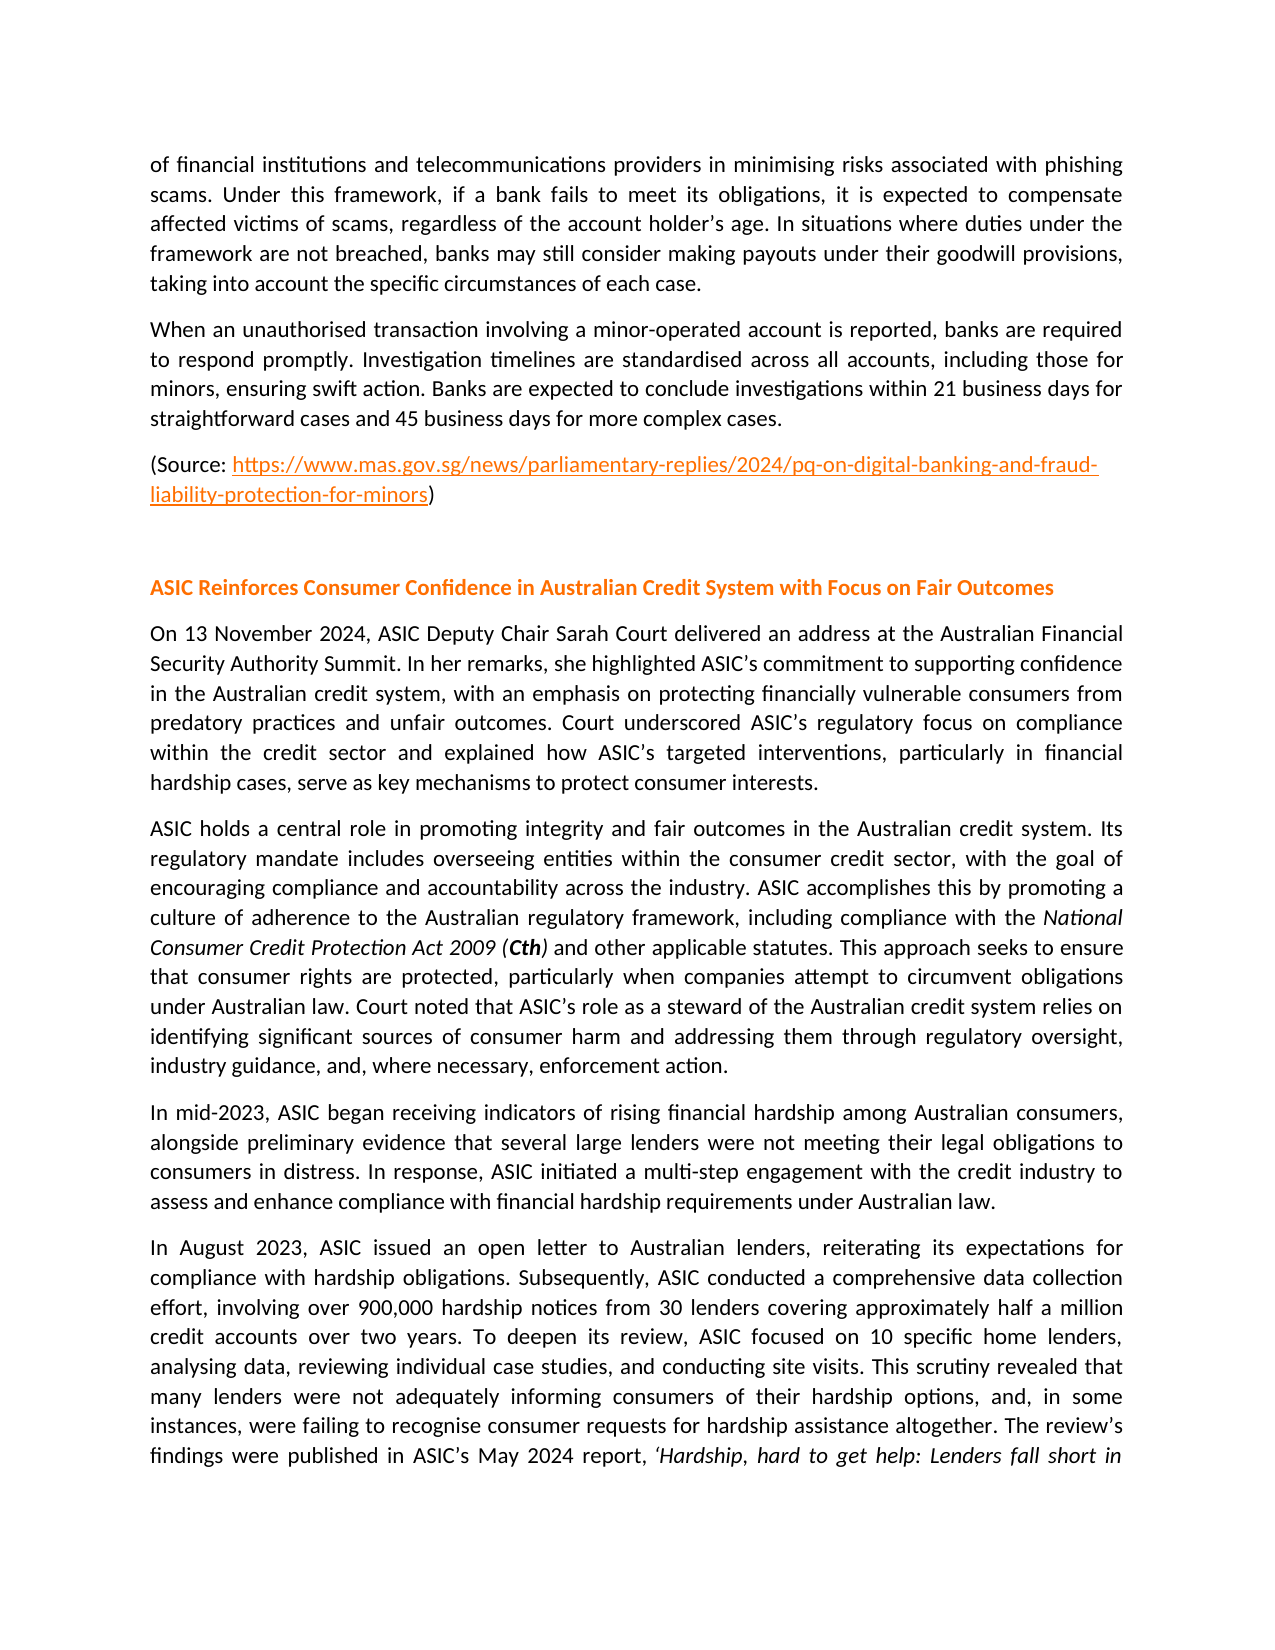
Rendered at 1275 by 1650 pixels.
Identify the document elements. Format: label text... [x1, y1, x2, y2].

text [150, 150, 1125, 297]
text ASIC Reinforces Consumer Confidence in Australian Credit System with Focus on Fair Outcomes [150, 573, 1125, 601]
text When an unauthorised transaction involving a minor-operated account is reported, banks are required to respond promptly. Investigation timelines are standardised across all accounts, including those for minors, ensuring swift action. Banks are expected to conclude investigations within 21 business days for straightforward cases and 45 business days for more complex cases. [150, 315, 1125, 432]
text On 13 November 2024, ASIC Deputy Chair Sarah Court delivered an address at the Australian Financial Security Authority Summit. In her remarks, she highlighted ASIC’s commitment to supporting confidence in the Australian credit system, with an emphasis on protecting financially vulnerable consumers from predatory practices and unfair outcomes. Court underscored ASIC’s regulatory focus on compliance within the credit sector and explained how ASIC’s targeted interventions, particularly in financial hardship cases, serve as key mechanisms to protect consumer interests. [150, 619, 1125, 796]
text (Source: https://www.mas.gov.sg/news/parliamentary-replies/2024/pq-on-digital-banking-and-fraud-liability-protection-for-minors) [150, 451, 1125, 508]
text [150, 1233, 1125, 1469]
text ASIC holds a central role in promoting integrity and fair outcomes in the Australian credit system. Its regulatory mandate includes overseeing entities within the consumer credit sector, with the goal of encouraging compliance and accountability across the industry. ASIC accomplishes this by promoting a culture of adherence to the Australian regulatory framework, including compliance with the National Consumer Credit Protection Act 2009 (Cth) and other applicable statutes. This approach seeks to ensure that consumer rights are protected, particularly when companies attempt to circumvent obligations under Australian law. Court noted that ASIC’s role as a steward of the Australian credit system relies on identifying significant sources of consumer harm and addressing them through regulatory oversight, industry guidance, and, where necessary, enforcement action. [150, 814, 1125, 1079]
text In mid-2023, ASIC began receiving indicators of rising financial hardship among Australian consumers, alongside preliminary evidence that several large lenders were not meeting their legal obligations to consumers in distress. In response, ASIC initiated a multi-step engagement with the credit industry to assess and enhance compliance with financial hardship requirements under Australian law. [150, 1098, 1125, 1215]
